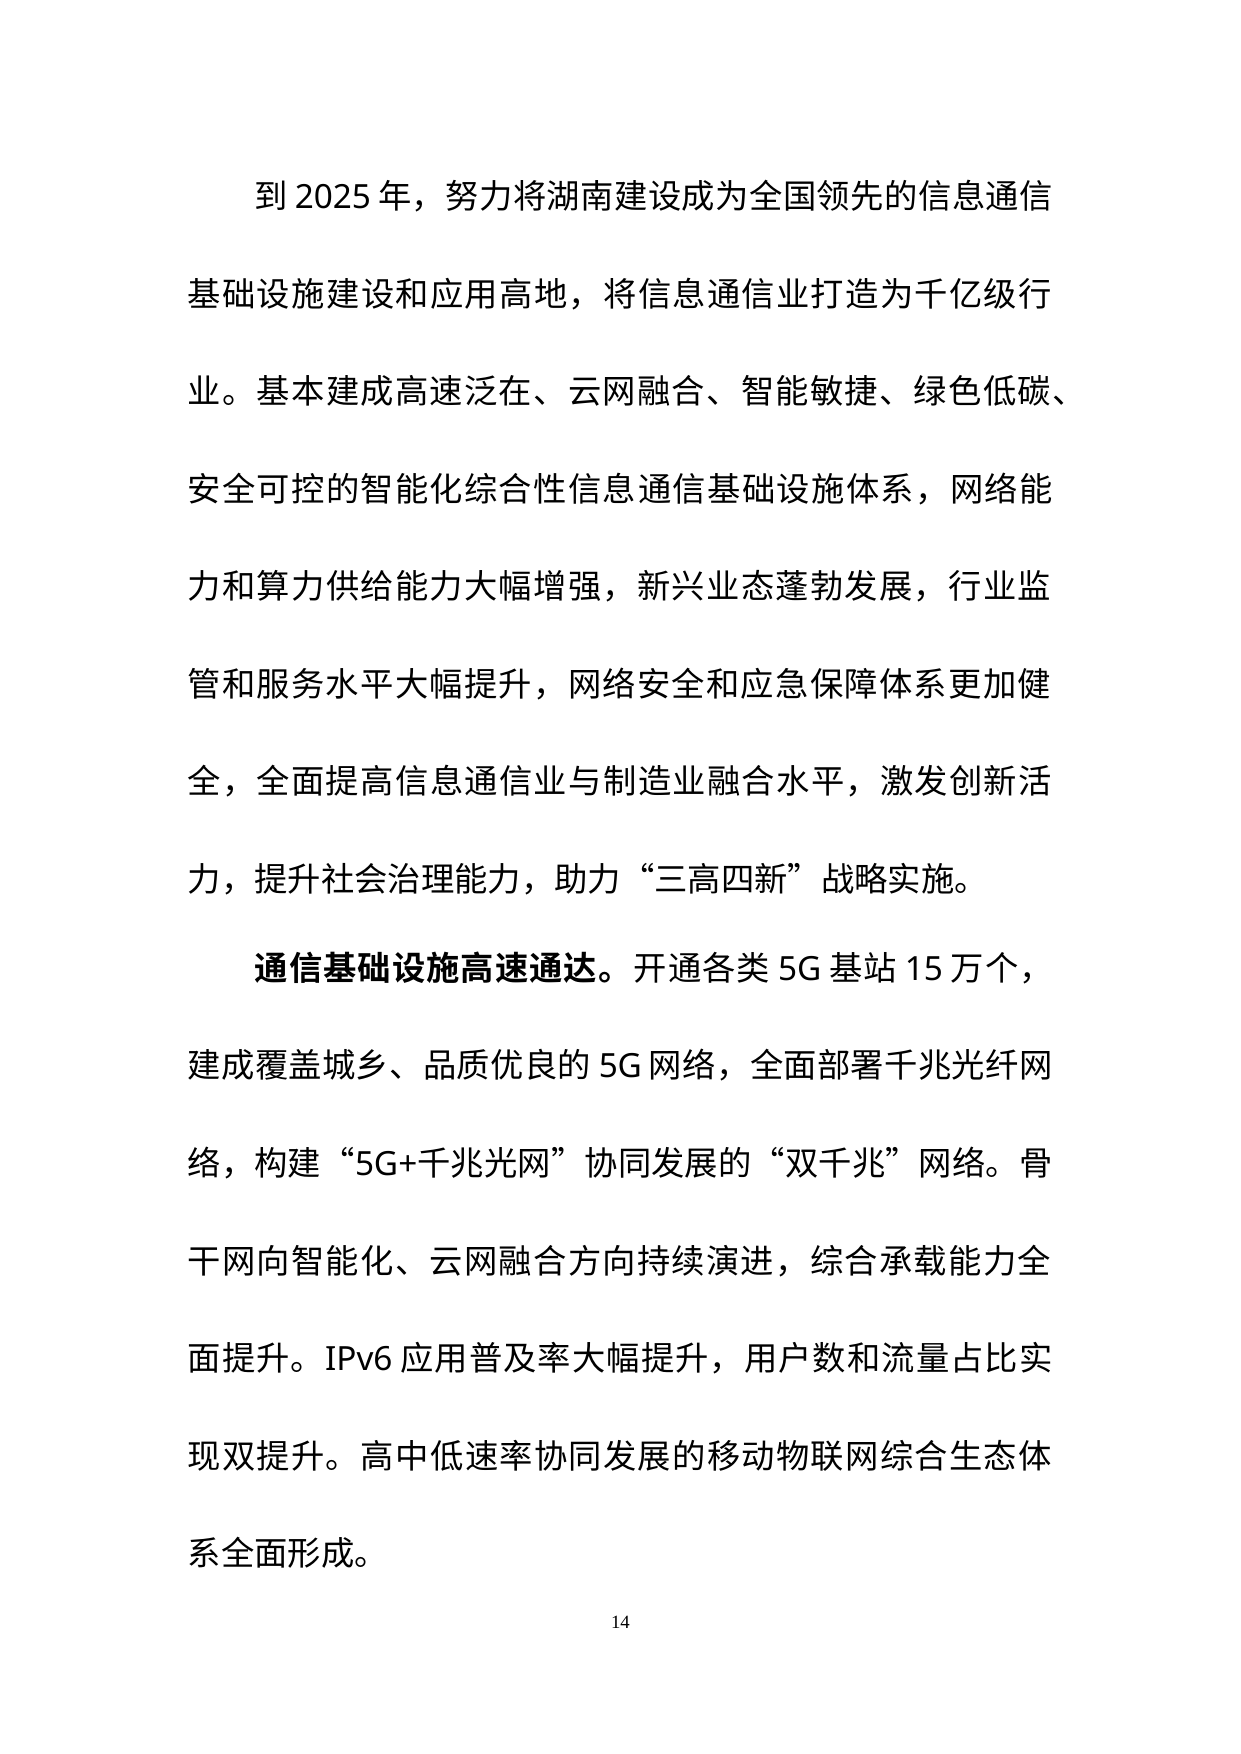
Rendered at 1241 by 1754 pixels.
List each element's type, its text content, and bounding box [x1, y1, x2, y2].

text 到2025年，努力将湖南建设成为全国领先的信息通信基础设施建设和应用高地，将信息通信业打造为千亿级行业。基本建成高速泛在、云网融合、智能敏捷、绿色低碳、安全可控的智能化综合性信息通信基础设施体系，网络能力和算力供给能力大幅增强，新兴业态蓬勃发展，行业监管和服务水平大幅提升，网络安全和应急保障体系更加健全，全面提高信息通信业与制造业融合水平，激发创新活力，提升社会治理能力，助力“三高四新”战略实施。 [187, 162, 1053, 909]
text 通信基础设施高速通达。开通各类5G基站15万个，建成覆盖城乡、品质优良的5G网络，全面部署千兆光纤网络，构建“5G+千兆光网”协同发展的“双千兆”网络。骨干网向智能化、云网融合方向持续演进，综合承载能力全面提升。IPv6应用普及率大幅提升，用户数和流量占比实现双提升。高中低速率协同发展的移动物联网综合生态体系全面形成。 [187, 933, 1053, 1583]
